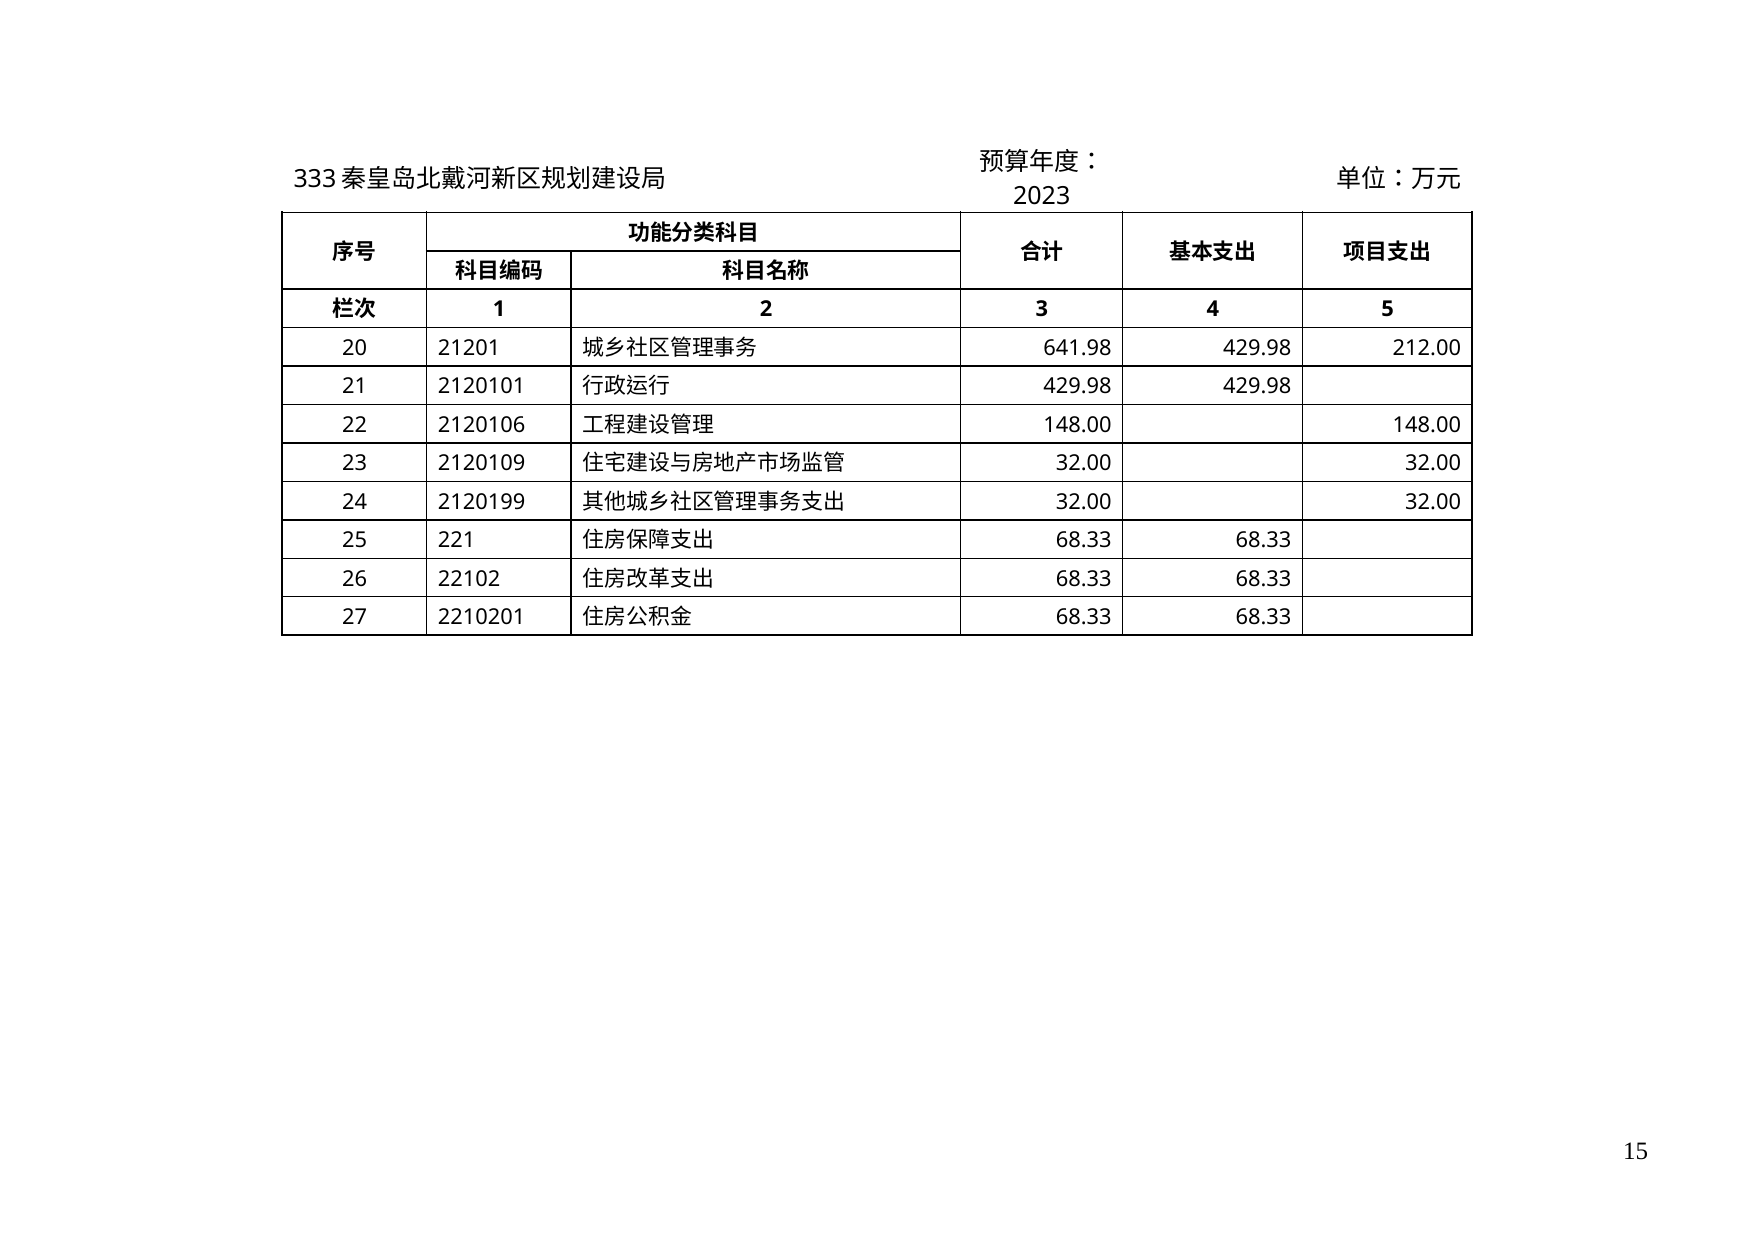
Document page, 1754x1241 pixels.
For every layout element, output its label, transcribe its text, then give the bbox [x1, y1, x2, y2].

table_cell 148.00 [961, 405, 1122, 442]
table_cell [1303, 367, 1471, 404]
table_cell 641.98 [961, 328, 1122, 365]
table_cell 68.33 [1123, 597, 1302, 634]
table_cell 基本支出 [1123, 213, 1302, 288]
table_cell 22 [283, 405, 426, 442]
table_cell [1123, 444, 1302, 481]
table_cell 21 [283, 367, 426, 404]
table_cell 68.33 [961, 559, 1122, 596]
table_cell 26 [283, 559, 426, 596]
table_cell 项目支出 [1303, 213, 1471, 288]
table_cell 32.00 [1303, 444, 1471, 481]
table_cell [1123, 482, 1302, 519]
table_header 333秦皇岛北戴河新区规划建设局 [283, 143, 960, 211]
table_cell 科目编码 [427, 252, 570, 288]
table_cell 住房改革支出 [572, 559, 960, 596]
table_cell 2120106 [427, 405, 570, 442]
table_cell 城乡社区管理事务 [572, 328, 960, 365]
table_cell 68.33 [961, 597, 1122, 634]
table_cell 其他城乡社区管理事务支出 [572, 482, 960, 519]
table_cell 住房保障支出 [572, 521, 960, 557]
table_cell 429.98 [1123, 328, 1302, 365]
table_cell [1303, 597, 1471, 634]
table_cell 科目名称 [572, 252, 960, 288]
table_cell 24 [283, 482, 426, 519]
table_cell 5 [1303, 290, 1471, 327]
table_cell 429.98 [1123, 367, 1302, 404]
table_cell 68.33 [1123, 559, 1302, 596]
table_cell 栏次 [283, 290, 426, 327]
table_cell 行政运行 [572, 367, 960, 404]
table_cell 4 [1123, 290, 1302, 327]
table_cell 序号 [283, 213, 426, 288]
table_cell 合计 [961, 213, 1122, 288]
table_cell 27 [283, 597, 426, 634]
table_cell 1 [427, 290, 570, 327]
table_cell 68.33 [1123, 521, 1302, 557]
table_cell 2 [572, 290, 960, 327]
table_cell 148.00 [1303, 405, 1471, 442]
table_cell 2210201 [427, 597, 570, 634]
table_cell 住宅建设与房地产市场监管 [572, 444, 960, 481]
table_cell 20 [283, 328, 426, 365]
table_cell 工程建设管理 [572, 405, 960, 442]
table_cell 住房公积金 [572, 597, 960, 634]
table_cell 22102 [427, 559, 570, 596]
table_cell 212.00 [1303, 328, 1471, 365]
table_cell 2120199 [427, 482, 570, 519]
table_cell 32.00 [961, 444, 1122, 481]
table_cell 221 [427, 521, 570, 557]
table_cell 2120101 [427, 367, 570, 404]
table_cell 功能分类科目 [427, 213, 960, 250]
table_cell [1303, 559, 1471, 596]
table_cell [1303, 521, 1471, 557]
table_cell 429.98 [961, 367, 1122, 404]
table_cell 32.00 [1303, 482, 1471, 519]
table_cell 3 [961, 290, 1122, 327]
table_cell 68.33 [961, 521, 1122, 557]
table_cell 32.00 [961, 482, 1122, 519]
table_cell [1123, 405, 1302, 442]
table_header 单位：万元 [1123, 143, 1471, 211]
table_cell 23 [283, 444, 426, 481]
table_cell 21201 [427, 328, 570, 365]
table_cell 2120109 [427, 444, 570, 481]
table_header 预算年度：2023 [961, 143, 1122, 211]
table_cell 25 [283, 521, 426, 557]
